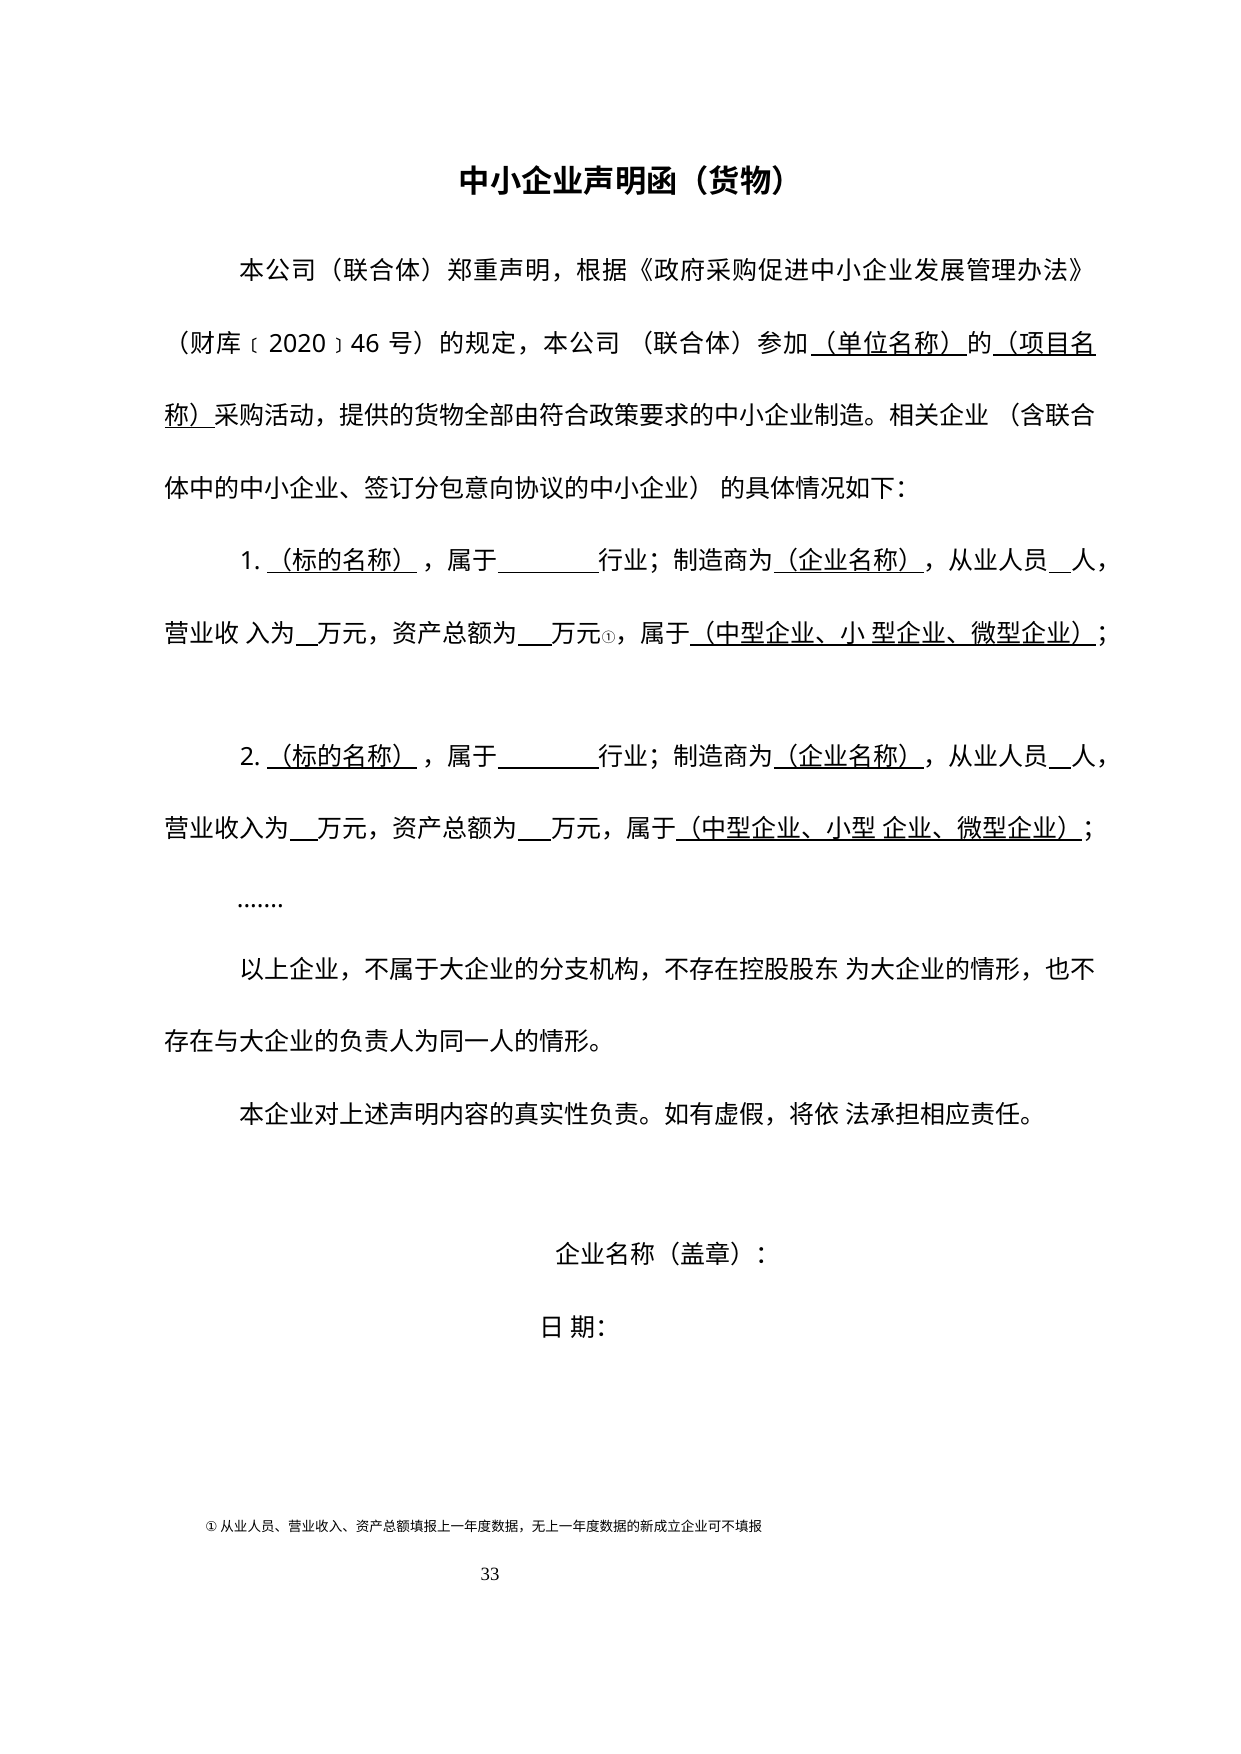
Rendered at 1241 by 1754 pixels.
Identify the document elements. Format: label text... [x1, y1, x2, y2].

text ....... [230, 881, 1096, 915]
text 本企业对上述声明内容的真实性负责。如有虚假，将依 法承担相应责任。 [164, 1094, 1096, 1130]
text 企业名称（盖章）： [164, 1235, 1096, 1271]
text 中小企业声明函（货物） [164, 156, 1096, 201]
list （标的名称） ，属于 行业；制造商为（企业名称），从业人员 人，营业收 入为 万元，资产总额为 万元①，属于（中型企业、小 型企业、微型企业）； [164, 541, 1096, 711]
text ①从业人员、营业收入、资产总额填报上一年度数据，无上一年度数据的新成立企业可不填报 [164, 1516, 1096, 1536]
text 本公司（联合体）郑重声明，根据《政府采购促进中小企业发展管理办法》（财库﹝2020﹞46 号）的规定，本公司 （联合体）参加（单位名称）的（项目名称）采购活动，提供的货物全部由符合政策要求的中小企业制造。相关企业 （含联合体中的中小企业、签订分包意向协议的中小企业） 的具体情况如下： [164, 251, 1096, 504]
list （标的名称） ，属于 行业；制造商为（企业名称），从业人员 人，营业收入为 万元，资产总额为 万元，属于（中型企业、小型 企业、微型企业）； [164, 736, 1096, 845]
text 日 期： [164, 1307, 1096, 1343]
text 以上企业，不属于大企业的分支机构，不存在控股股东 为大企业的情形，也不存在与大企业的负责人为同一人的情形。 [164, 949, 1096, 1058]
